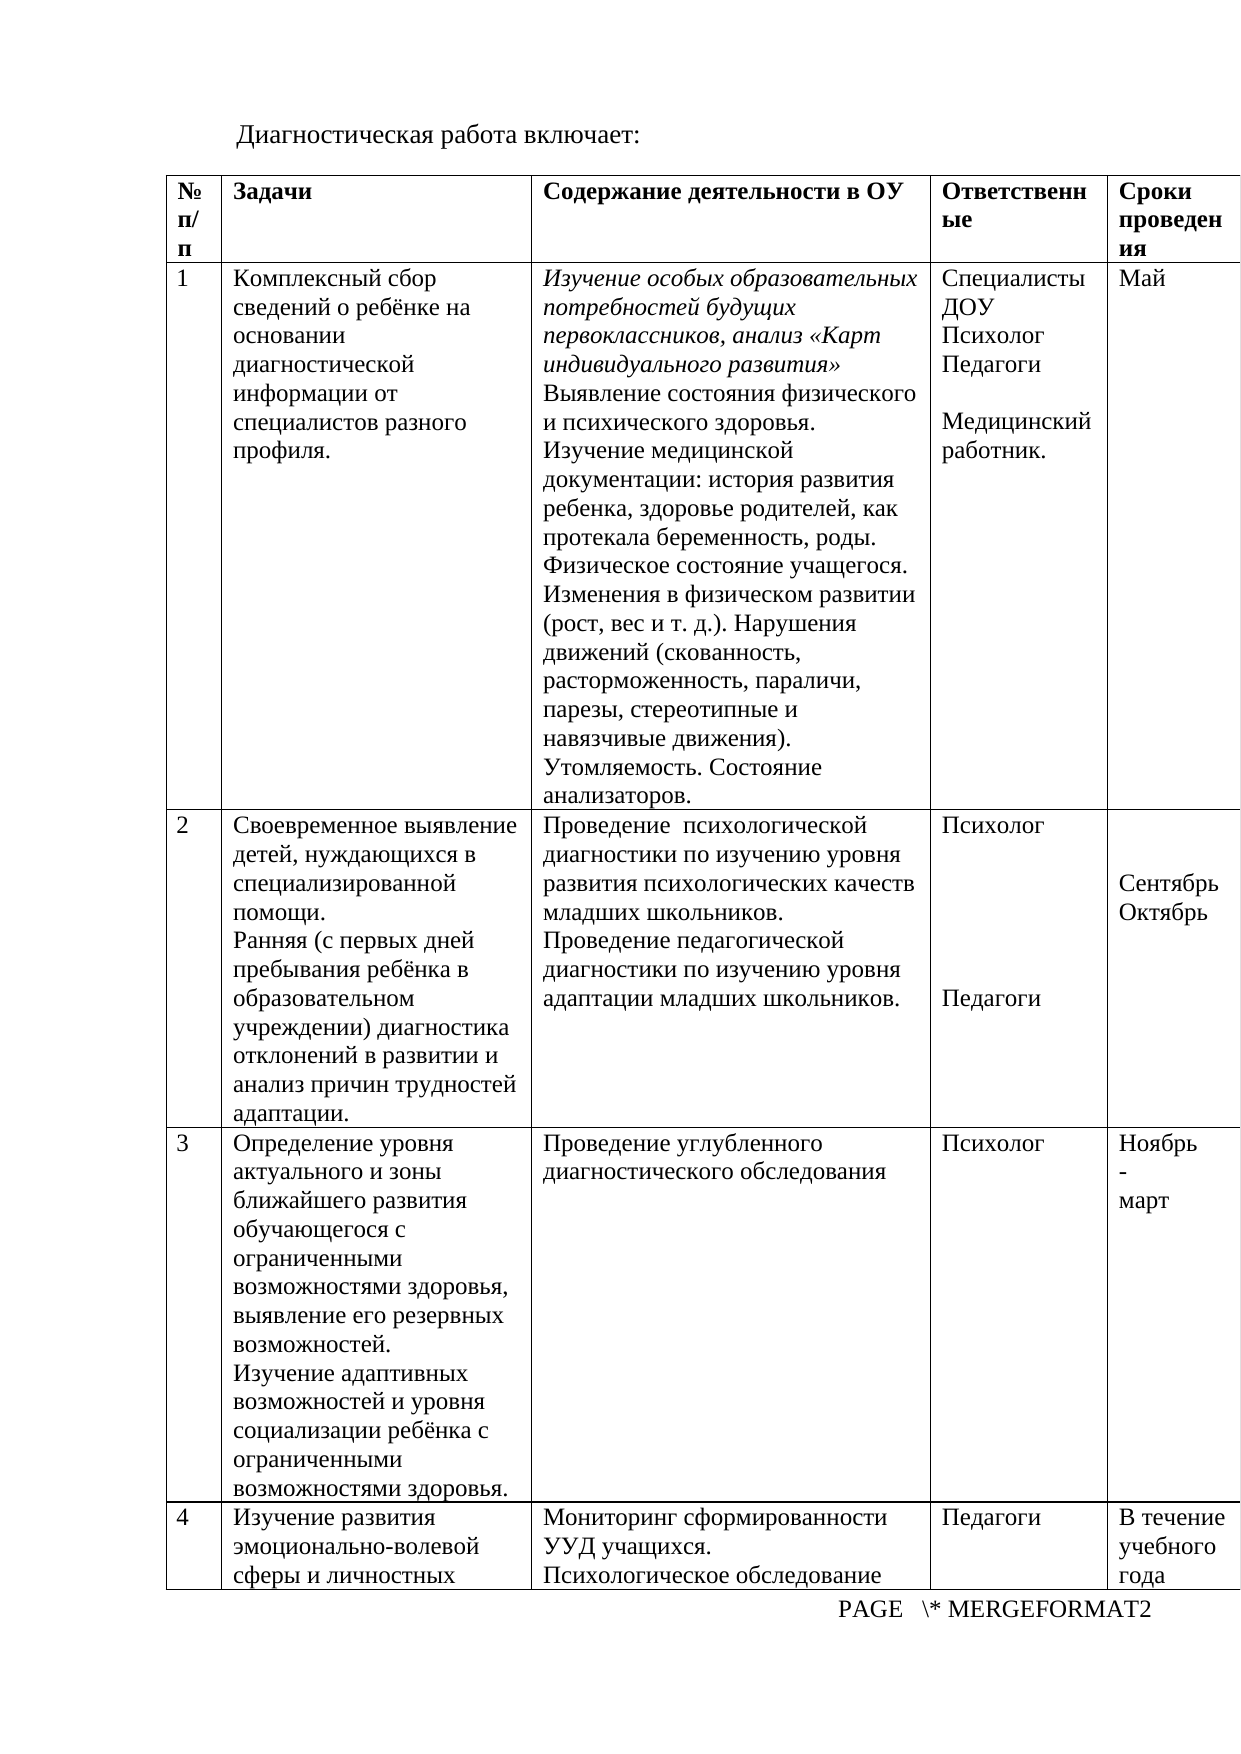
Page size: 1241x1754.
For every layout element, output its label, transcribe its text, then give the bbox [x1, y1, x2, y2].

table_header Сроки проведения [1108, 176, 1240, 262]
table_cell 3 [167, 1128, 221, 1501]
table_cell Изучение особых образовательных потребностей будущих первоклассников, анализ «Карт индивидуального развития» Выявление состояния физического и психического здоровья. Изучение медицинской документации: история развития ребенка, здоровье родителей, как протекала беременность, роды. Физическое состояние учащегося. Изменения в физическом развитии (рост, вес и т. д.). Нарушения движений (скованность, расторможенность, параличи, парезы, стереотипные и навязчивые движения). Утомляемость. Состояние анализаторов. [532, 263, 930, 809]
table_header Содержание деятельности в ОУ [532, 176, 930, 262]
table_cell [222, 1503, 531, 1589]
table_cell 1 [167, 263, 221, 809]
table_header № п/п [167, 176, 221, 262]
table_cell Май [1108, 263, 1240, 809]
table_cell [1108, 1503, 1240, 1589]
table_cell Проведение углубленного диагностического обследования [532, 1128, 930, 1501]
table_cell Педагоги Психолог [931, 1503, 1107, 1589]
table_cell Психолог Педагоги [931, 810, 1107, 1127]
table_header Ответственные [931, 176, 1107, 262]
table_cell Определение уровня актуального и зоны ближайшего развития обучающегося с ограниченными возможностями здоровья, выявление его резервных возможностей. Изучение адаптивных возможностей и уровня социализации ребёнка с ограниченными возможностями здоровья. [222, 1128, 531, 1501]
text Диагностическая работа включает: [177, 118, 1152, 149]
table_cell Специалисты ДОУ Психолог Педагоги Медицинский работник. [931, 263, 1107, 809]
table_cell Комплексный сбор сведений о ребёнке на основании диагностической информации от специалистов разного профиля. [222, 263, 531, 809]
table_header Задачи [222, 176, 531, 262]
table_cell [532, 1503, 930, 1589]
table_cell 4 [167, 1503, 221, 1589]
table_cell Сентябрь Октябрь [1108, 810, 1240, 1127]
table_cell Ноябрь - март [1108, 1128, 1240, 1501]
table_cell Психолог [931, 1128, 1107, 1501]
table_cell Своевременное выявление детей, нуждающихся в специализированной помощи. Ранняя (с первых дней пребывания ребёнка в образовательном учреждении) диагностика отклонений в развитии и анализ причин трудностей адаптации. [222, 810, 531, 1127]
table_cell Проведение психологической диагностики по изучению уровня развития психологических качеств младших школьников. Проведение педагогической диагностики по изучению уровня адаптации младших школьников. [532, 810, 930, 1127]
table_cell 2 [167, 810, 221, 1127]
